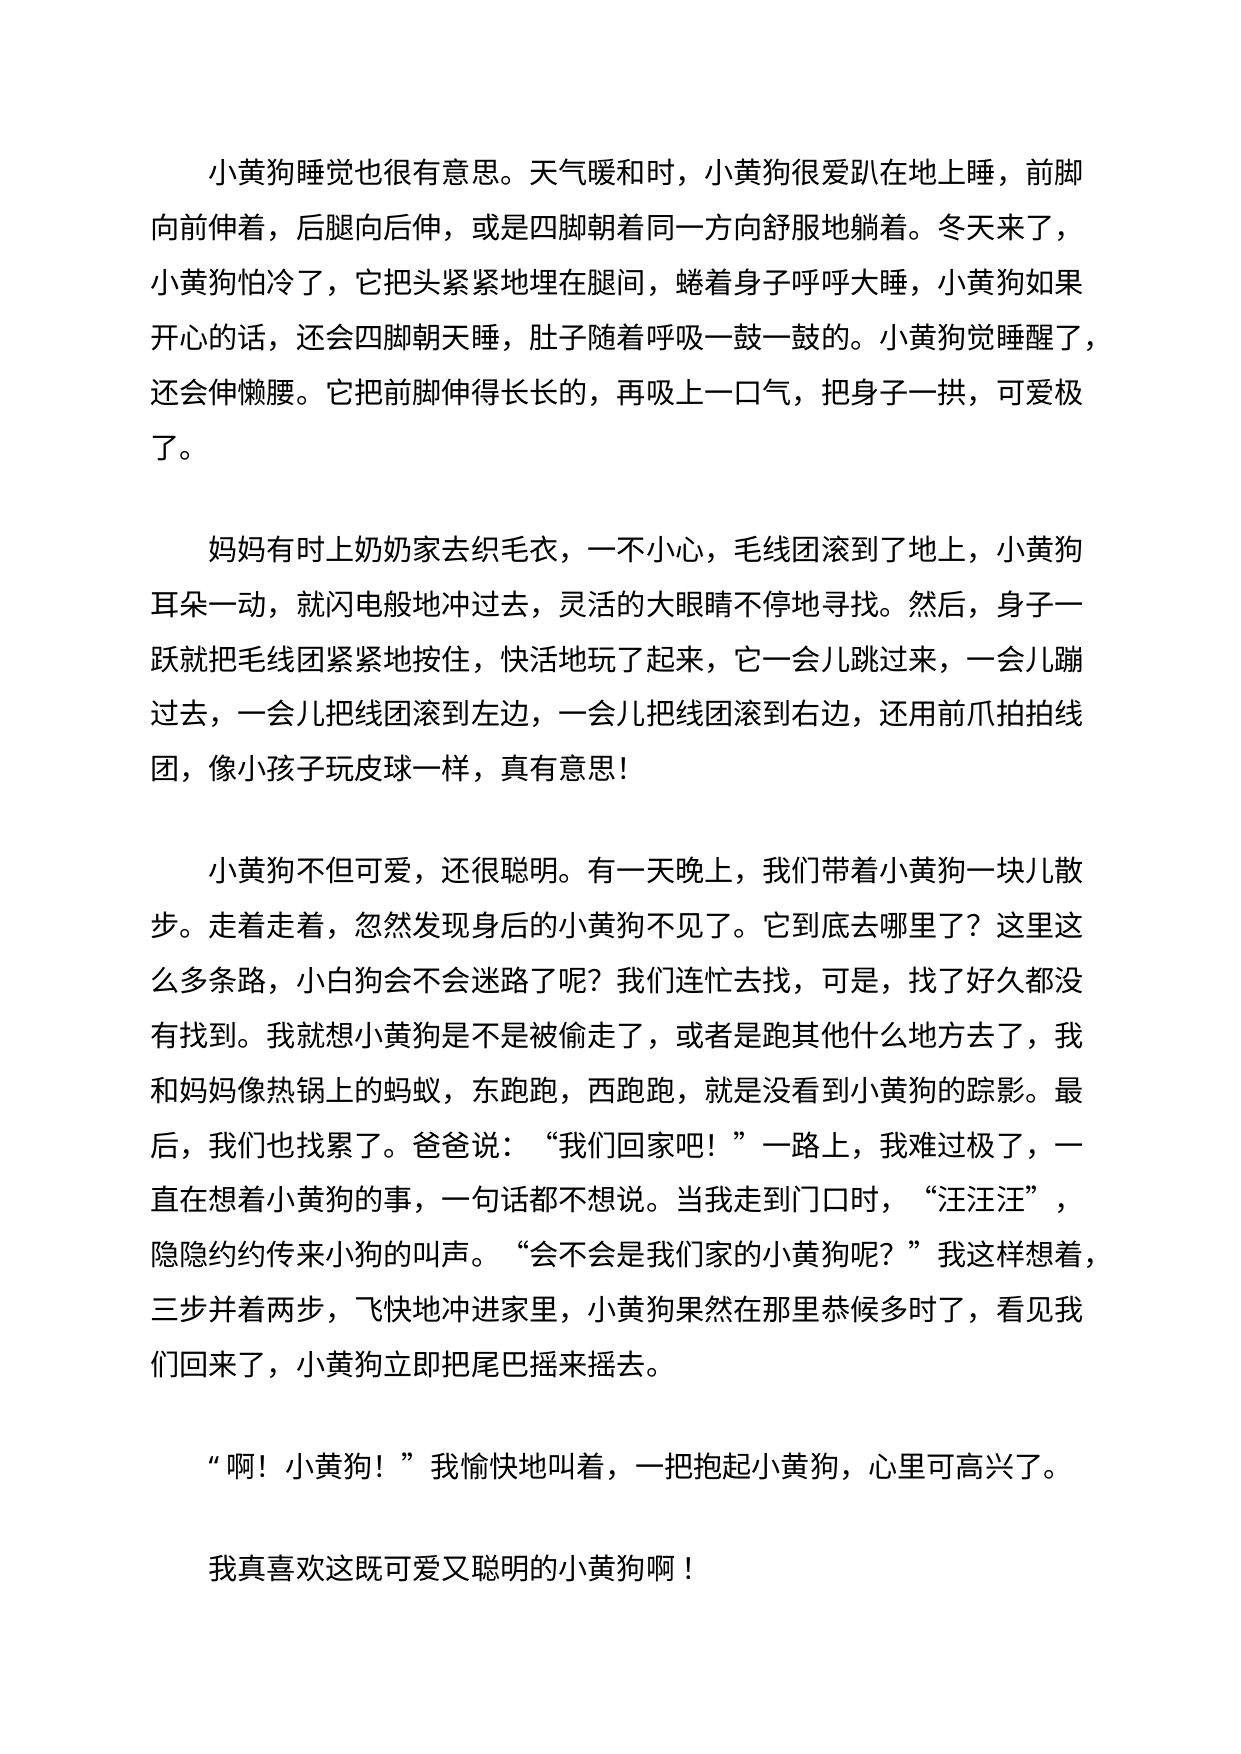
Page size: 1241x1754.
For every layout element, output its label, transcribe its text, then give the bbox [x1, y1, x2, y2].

text “ 啊！小黄狗！”我愉快地叫着，一把抱起小黄狗，心里可高兴了。 [150, 1443, 1090, 1486]
text 妈妈有时上奶奶家去织毛衣，一不小心，毛线团滚到了地上，小黄狗耳朵一动，就闪电般地冲过去，灵活的大眼睛不停地寻找。然后，身子一跃就把毛线团紧紧地按住，快活地玩了起来，它一会儿跳过来，一会儿蹦过去，一会儿把线团滚到左边，一会儿把线团滚到右边，还用前爪拍拍线团，像小孩子玩皮球一样，真有意思！ [150, 526, 1090, 788]
text 我真喜欢这既可爱又聪明的小黄狗啊 ！ [150, 1545, 1090, 1588]
text 小黄狗睡觉也很有意思。天气暖和时，小黄狗很爱趴在地上睡，前脚向前伸着，后腿向后伸，或是四脚朝着同一方向舒服地躺着。冬天来了，小黄狗怕冷了，它把头紧紧地埋在腿间，蜷着身子呼呼大睡，小黄狗如果开心的话，还会四脚朝天睡，肚子随着呼吸一鼓一鼓的。小黄狗觉睡醒了，还会伸懒腰。它把前脚伸得长长的，再吸上一口气，把身子一拱，可爱极了。 [150, 150, 1090, 467]
text 小黄狗不但可爱，还很聪明。有一天晚上，我们带着小黄狗一块儿散步。走着走着，忽然发现身后的小黄狗不见了。它到底去哪里了？这里这么多条路，小白狗会不会迷路了呢？我们连忙去找，可是，找了好久都没有找到。我就想小黄狗是不是被偷走了，或者是跑其他什么地方去了，我和妈妈像热锅上的蚂蚁，东跑跑，西跑跑，就是没看到小黄狗的踪影。最后，我们也找累了。爸爸说：“我们回家吧！”一路上，我难过极了，一直在想着小黄狗的事，一句话都不想说。当我走到门口时，“汪汪汪”，隐隐约约传来小狗的叫声。“会不会是我们家的小黄狗呢？”我这样想着，三步并着两步，飞快地冲进家里，小黄狗果然在那里恭候多时了，看见我们回来了，小黄狗立即把尾巴摇来摇去。 [150, 848, 1090, 1384]
